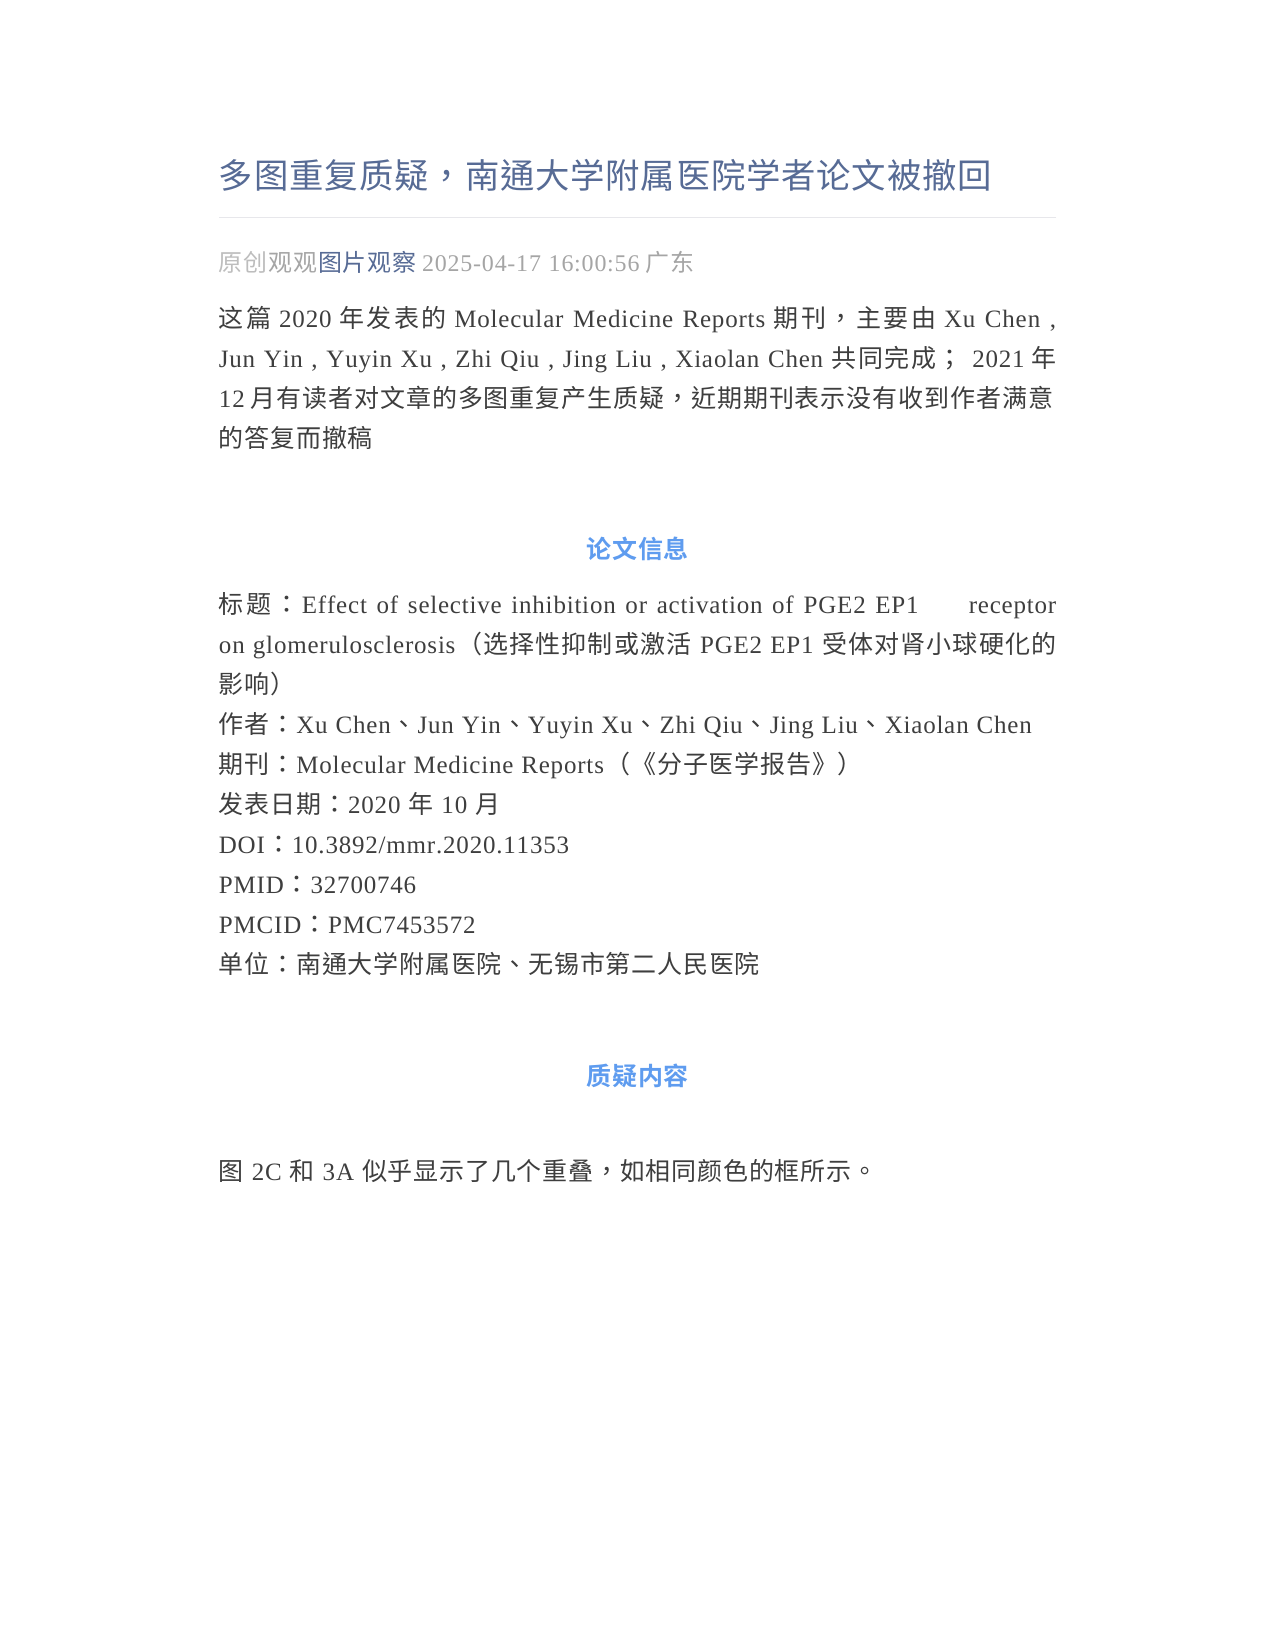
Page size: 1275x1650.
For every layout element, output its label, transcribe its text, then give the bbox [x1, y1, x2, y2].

text 这篇2020年发表的Molecular Medicine Reports期刊，主要由Xu Chen , Jun Yin , Yuyin Xu , Zhi Qiu , Jing Liu , Xiaolan Chen共同完成； 2021年12月有读者对文章的多图重复产生质疑，近期期刊表示没有收到作者满意的答复而撤稿 [219, 294, 1056, 454]
text DOI：10.3892/mmr.2020.11353 [219, 821, 1056, 861]
text 质疑内容 [223, 1052, 1052, 1092]
text 论文信息 [223, 526, 1052, 566]
text 单位：南通大学附属医院、无锡市第二人民医院 [219, 941, 1056, 981]
text PMID：32700746 [219, 861, 1056, 901]
text 图 2C 和 3A 似乎显示了几个重叠，如相同颜色的框所示。 [219, 1148, 1056, 1188]
list 原创观观图片观察2025-04-17 16:00:56广东 [219, 239, 1056, 279]
text PMCID：PMC7453572 [219, 901, 1056, 941]
text 发表日期：2020 年 10 月 [219, 781, 1056, 821]
text 作者：Xu Chen、Jun Yin、Yuyin Xu、Zhi Qiu、Jing Liu、Xiaolan Chen [219, 701, 1056, 741]
text 期刊：Molecular Medicine Reports（《分子医学报告》） [219, 741, 1056, 781]
title 多图重复质疑，南通大学附属医院学者论文被撤回 [219, 150, 1056, 217]
text 标题：Effect of selective inhibition or activation of PGE2 EP1 receptor on glomerulosclerosis（选择性抑制或激活 PGE2 EP1 受体对肾小球硬化的影响） [219, 581, 1056, 701]
